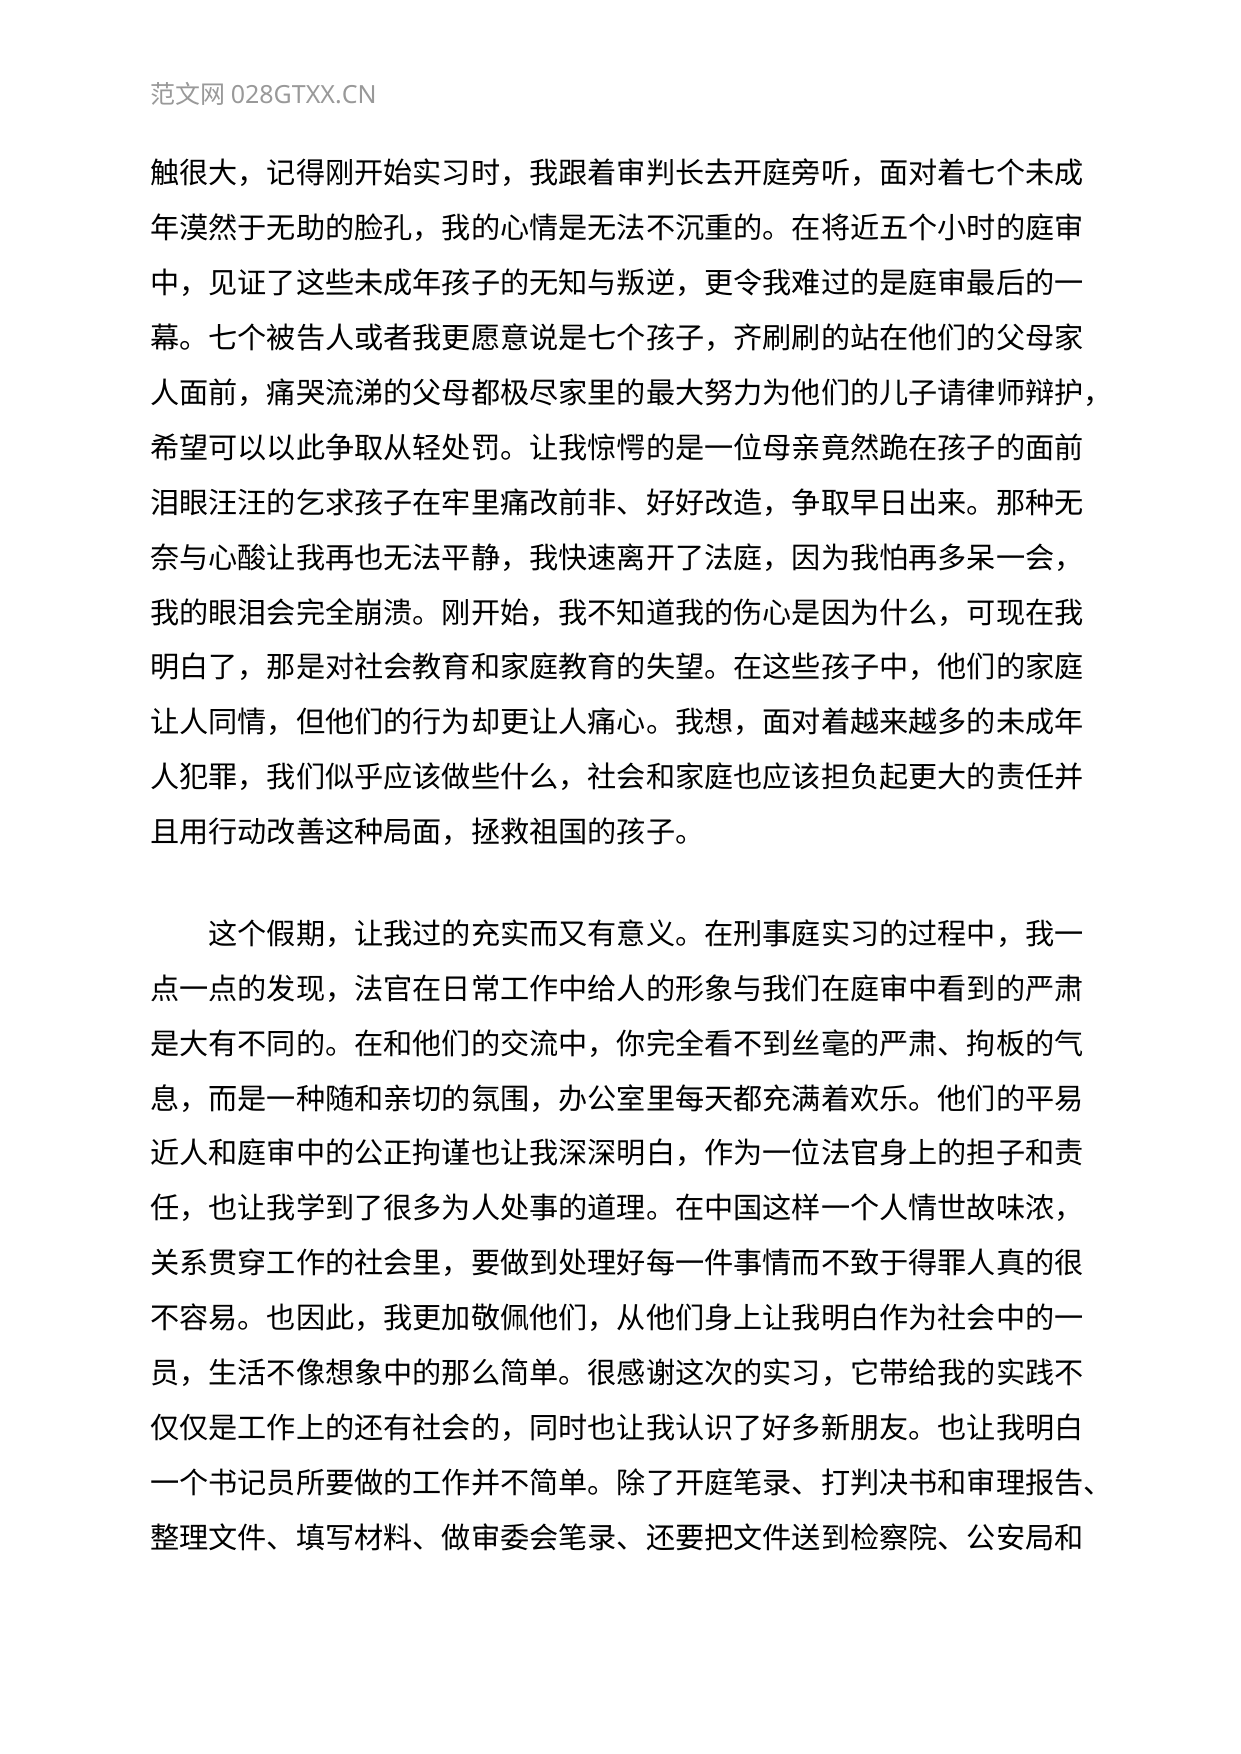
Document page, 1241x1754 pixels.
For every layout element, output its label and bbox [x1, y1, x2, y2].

text [150, 150, 1090, 851]
text [150, 911, 1090, 1557]
